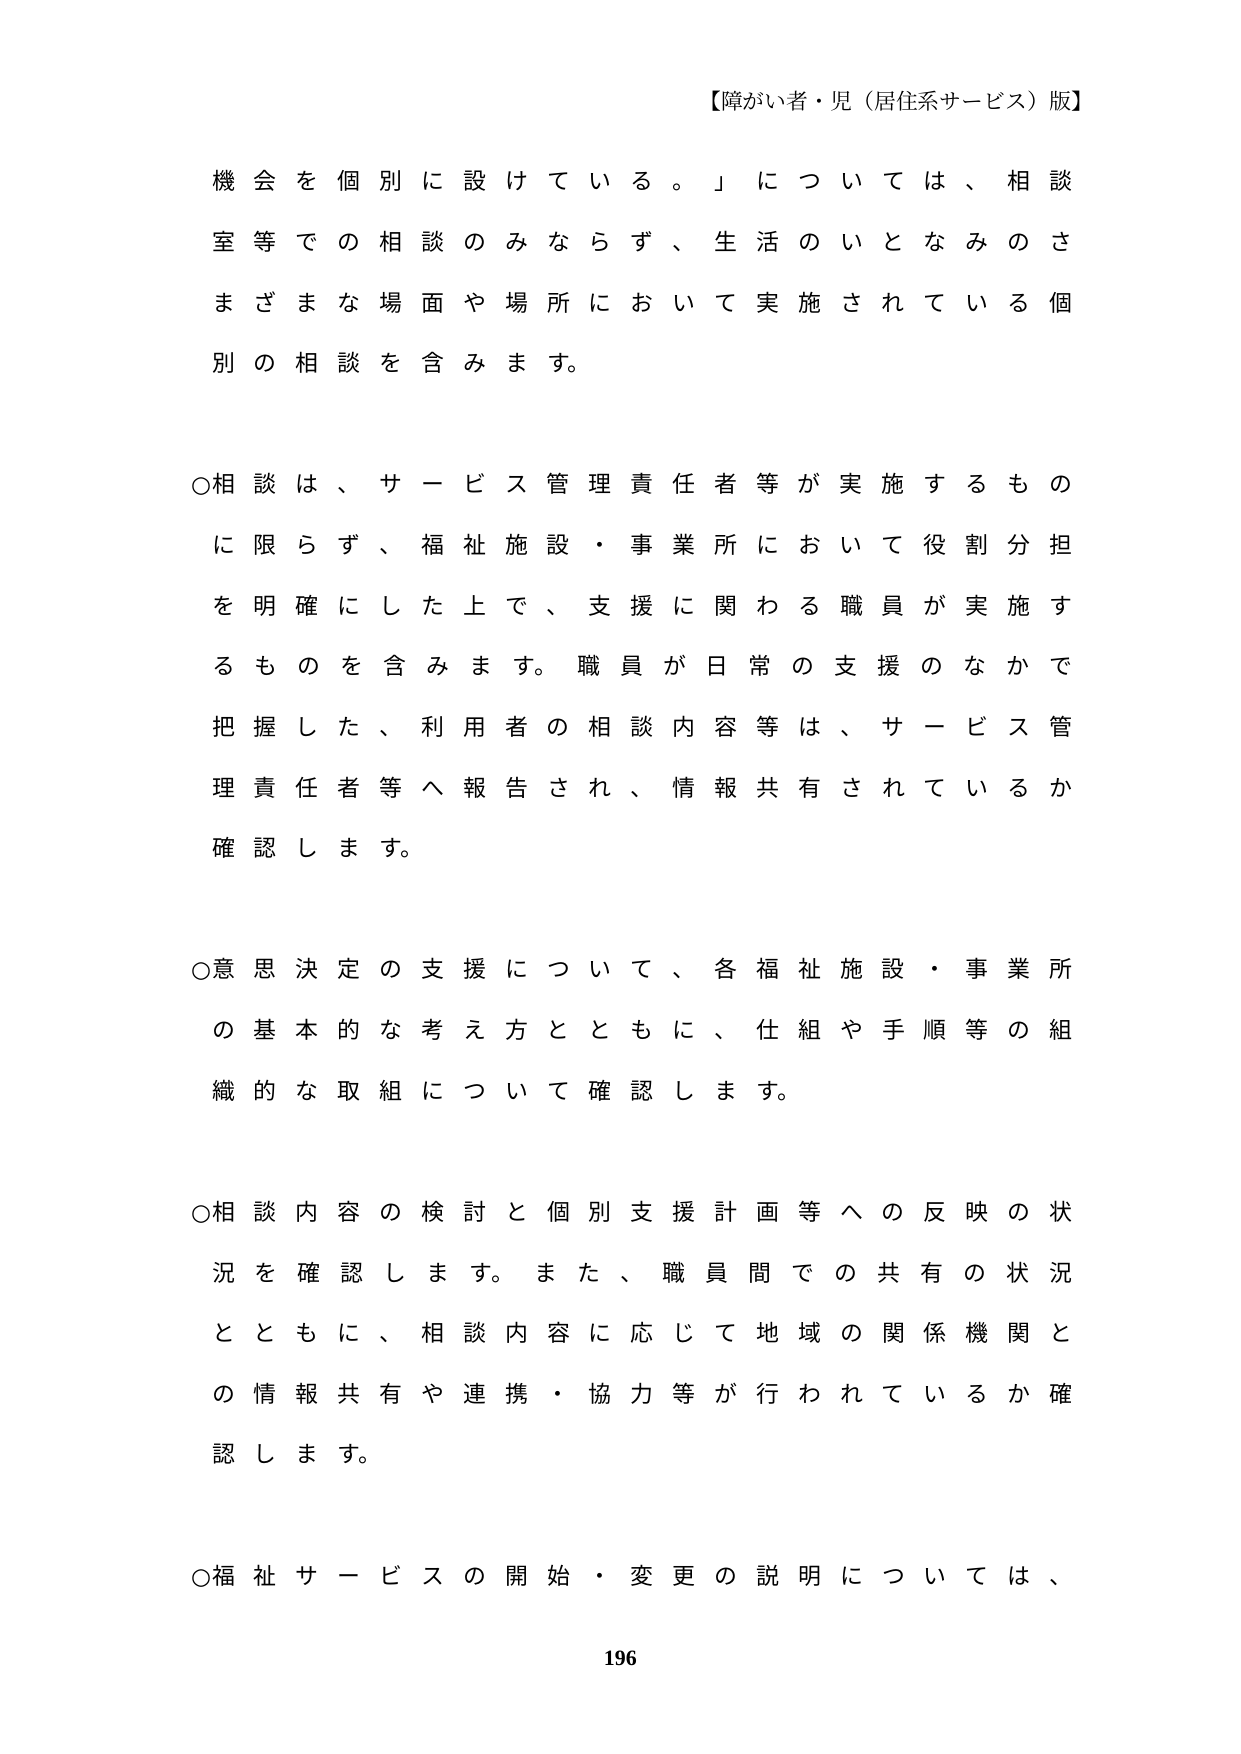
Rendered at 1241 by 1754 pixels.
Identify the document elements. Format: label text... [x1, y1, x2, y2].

text ○相談内容の検討と個別支援計画等への反映の状況を確認します。また、職員間での共有の状況とともに、相談内容に応じて地域の関係機関との情報共有や連携・協力等が行われているか確認します。 [170, 1180, 1091, 1483]
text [170, 149, 1091, 392]
text ○相談は、サービス管理責任者等が実施するものに限らず、福祉施設・事業所において役割分担を明確にした上で、支援に関わる職員が実施するものを含みます。職員が日常の支援のなかで把握した、利用者の相談内容等は、サービス管理責任者等へ報告され、情報共有されているか確認します。 [170, 453, 1091, 877]
text ○意思決定の支援について、各福祉施設・事業所の基本的な考え方とともに、仕組や手順等の組織的な取組について確認します。 [170, 938, 1091, 1119]
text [170, 1544, 1091, 1604]
